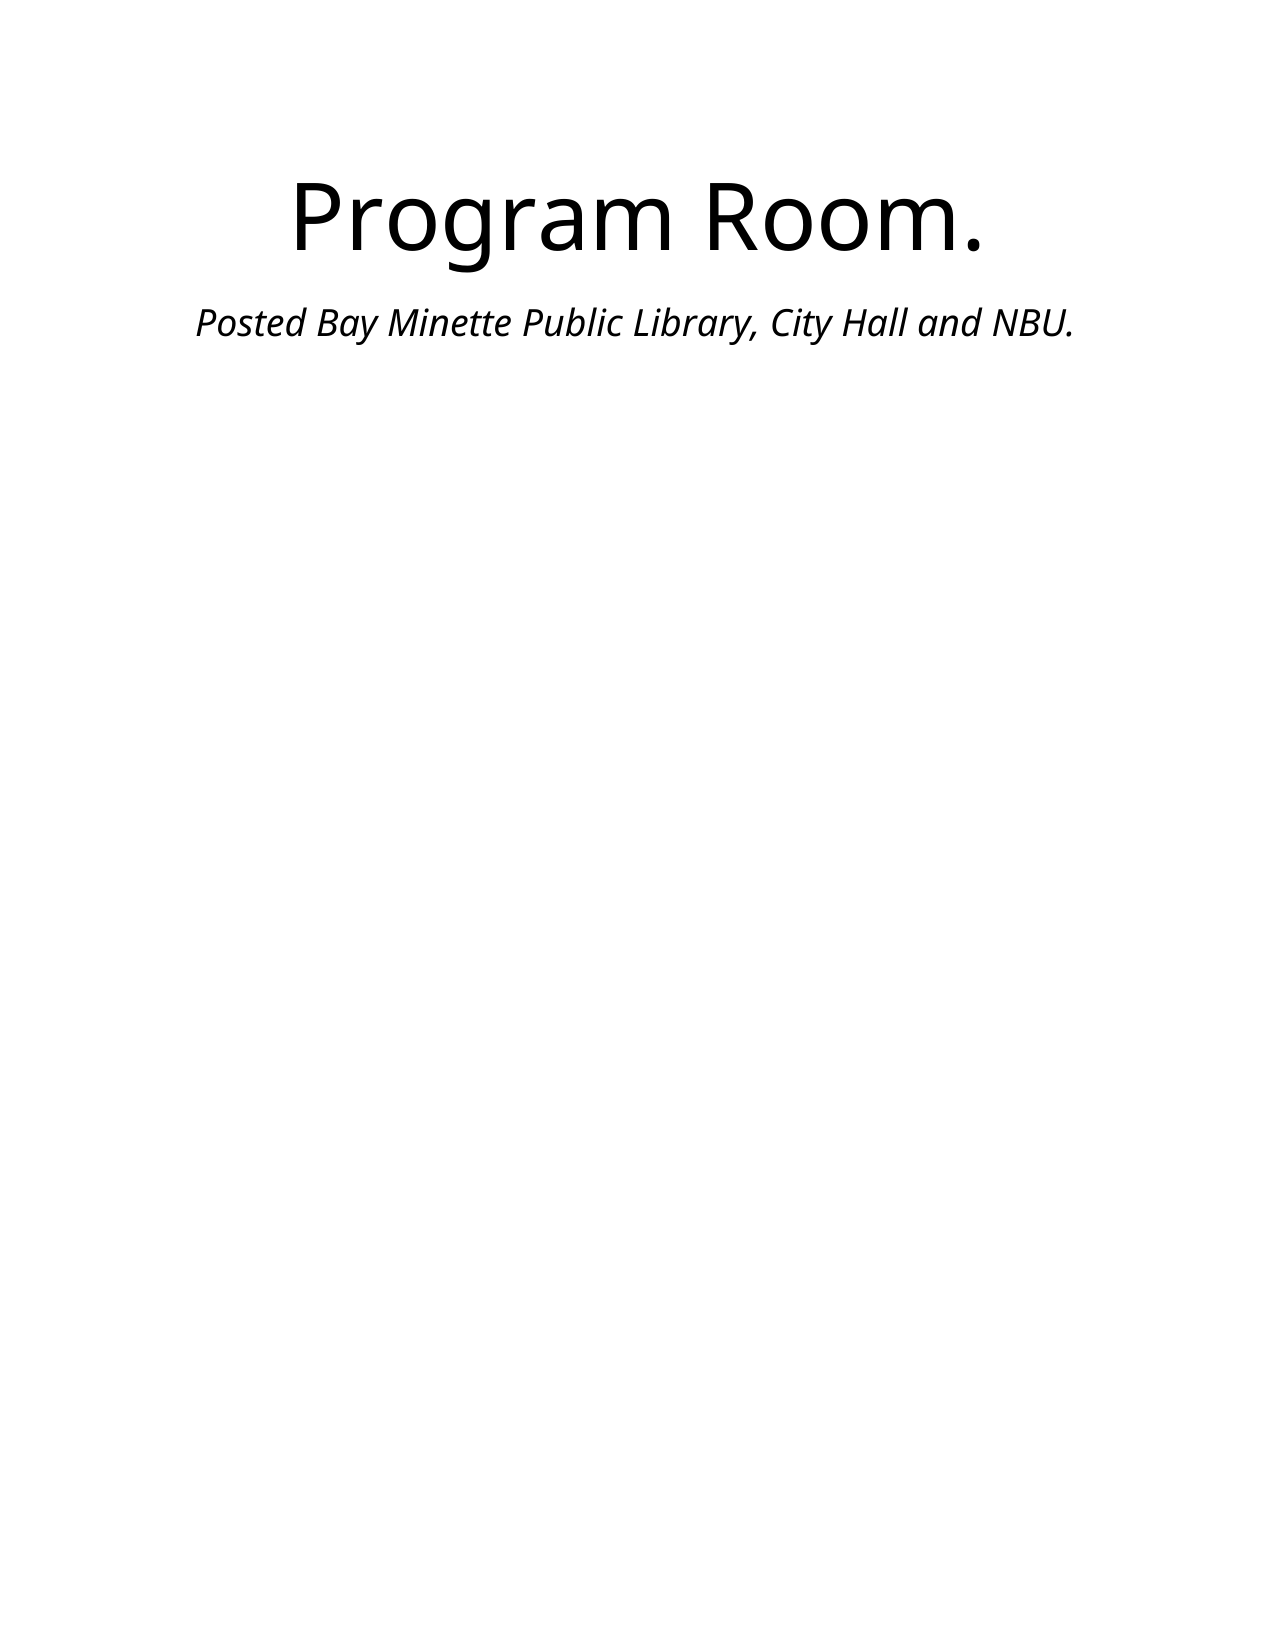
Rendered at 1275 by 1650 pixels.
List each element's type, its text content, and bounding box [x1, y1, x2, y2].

text Posted Bay Minette Public Library, City Hall and NBU. [150, 297, 1125, 348]
text Program Room. [150, 150, 1125, 278]
